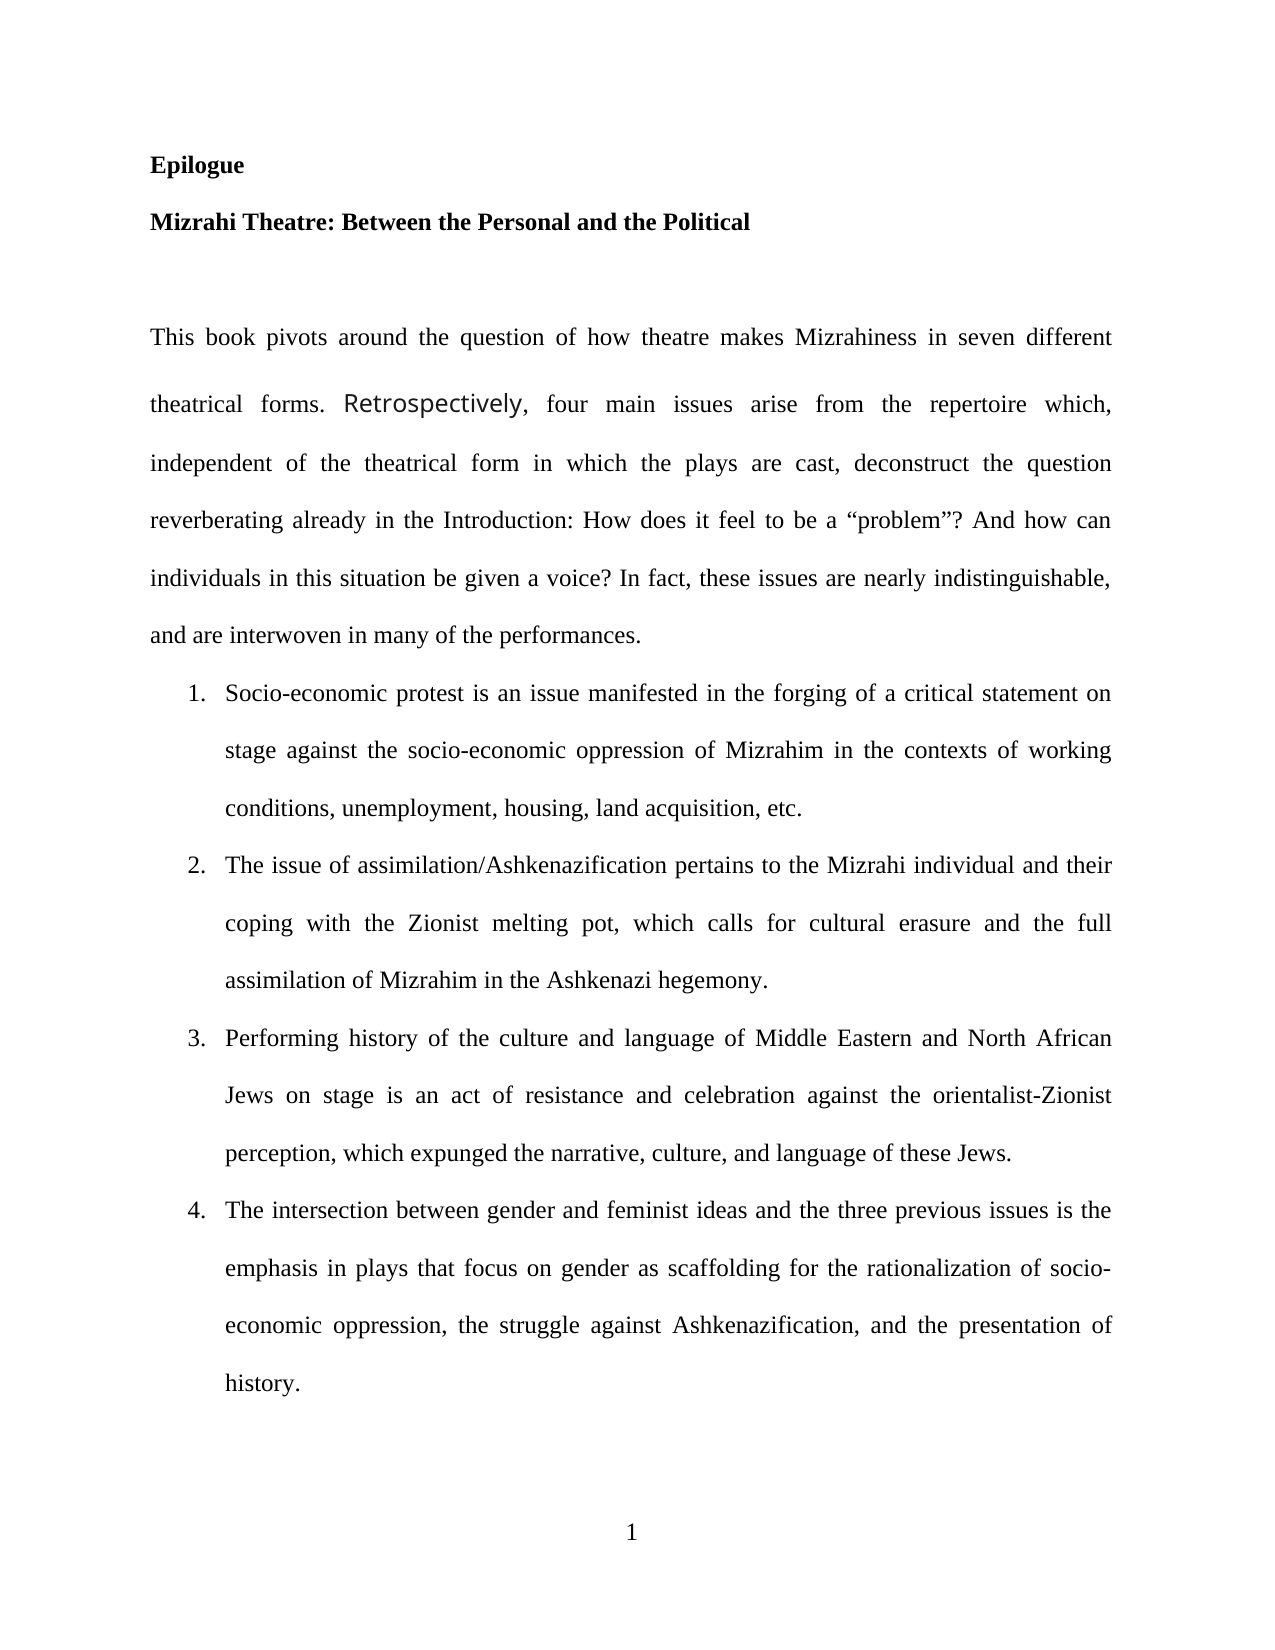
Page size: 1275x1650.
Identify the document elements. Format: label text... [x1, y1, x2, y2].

text Mizrahi Theatre: Between the Personal and the Political [150, 207, 1113, 236]
text This book pivots around the question of how theatre makes Mizrahiness in seven different theatrical forms. Retrospectively, four main issues arise from the repertoire which, independent of the theatrical form in which the plays are cast, deconstruct the question reverberating already in the Introduction: How does it feel to be a “problem”? And how can individuals in this situation be given a voice? In fact, these issues are nearly indistinguishable, and are interwoven in many of the performances. [150, 322, 1113, 649]
text Epilogue [150, 150, 1113, 179]
list Performing history of the culture and language of Middle Eastern and North African Jews on stage is an act of resistance and celebration against the orientalist-Zionist perception, which expunged the narrative, culture, and language of these Jews. [187, 1023, 1113, 1167]
list The issue of assimilation/Ashkenazification pertains to the Mizrahi individual and their coping with the Zionist melting pot, which calls for cultural erasure and the full assimilation of Mizrahim in the Ashkenazi hegemony. [187, 851, 1113, 994]
list The intersection between gender and feminist ideas and the three previous issues is the emphasis in plays that focus on gender as scaffolding for the rationalization of socio-economic oppression, the struggle against Ashkenazification, and the presentation of history. [187, 1196, 1113, 1397]
list Socio-economic protest is an issue manifested in the forging of a critical statement on stage against the socio-economic oppression of Mizrahim in the contexts of working conditions, unemployment, housing, land acquisition, etc. [187, 678, 1113, 822]
